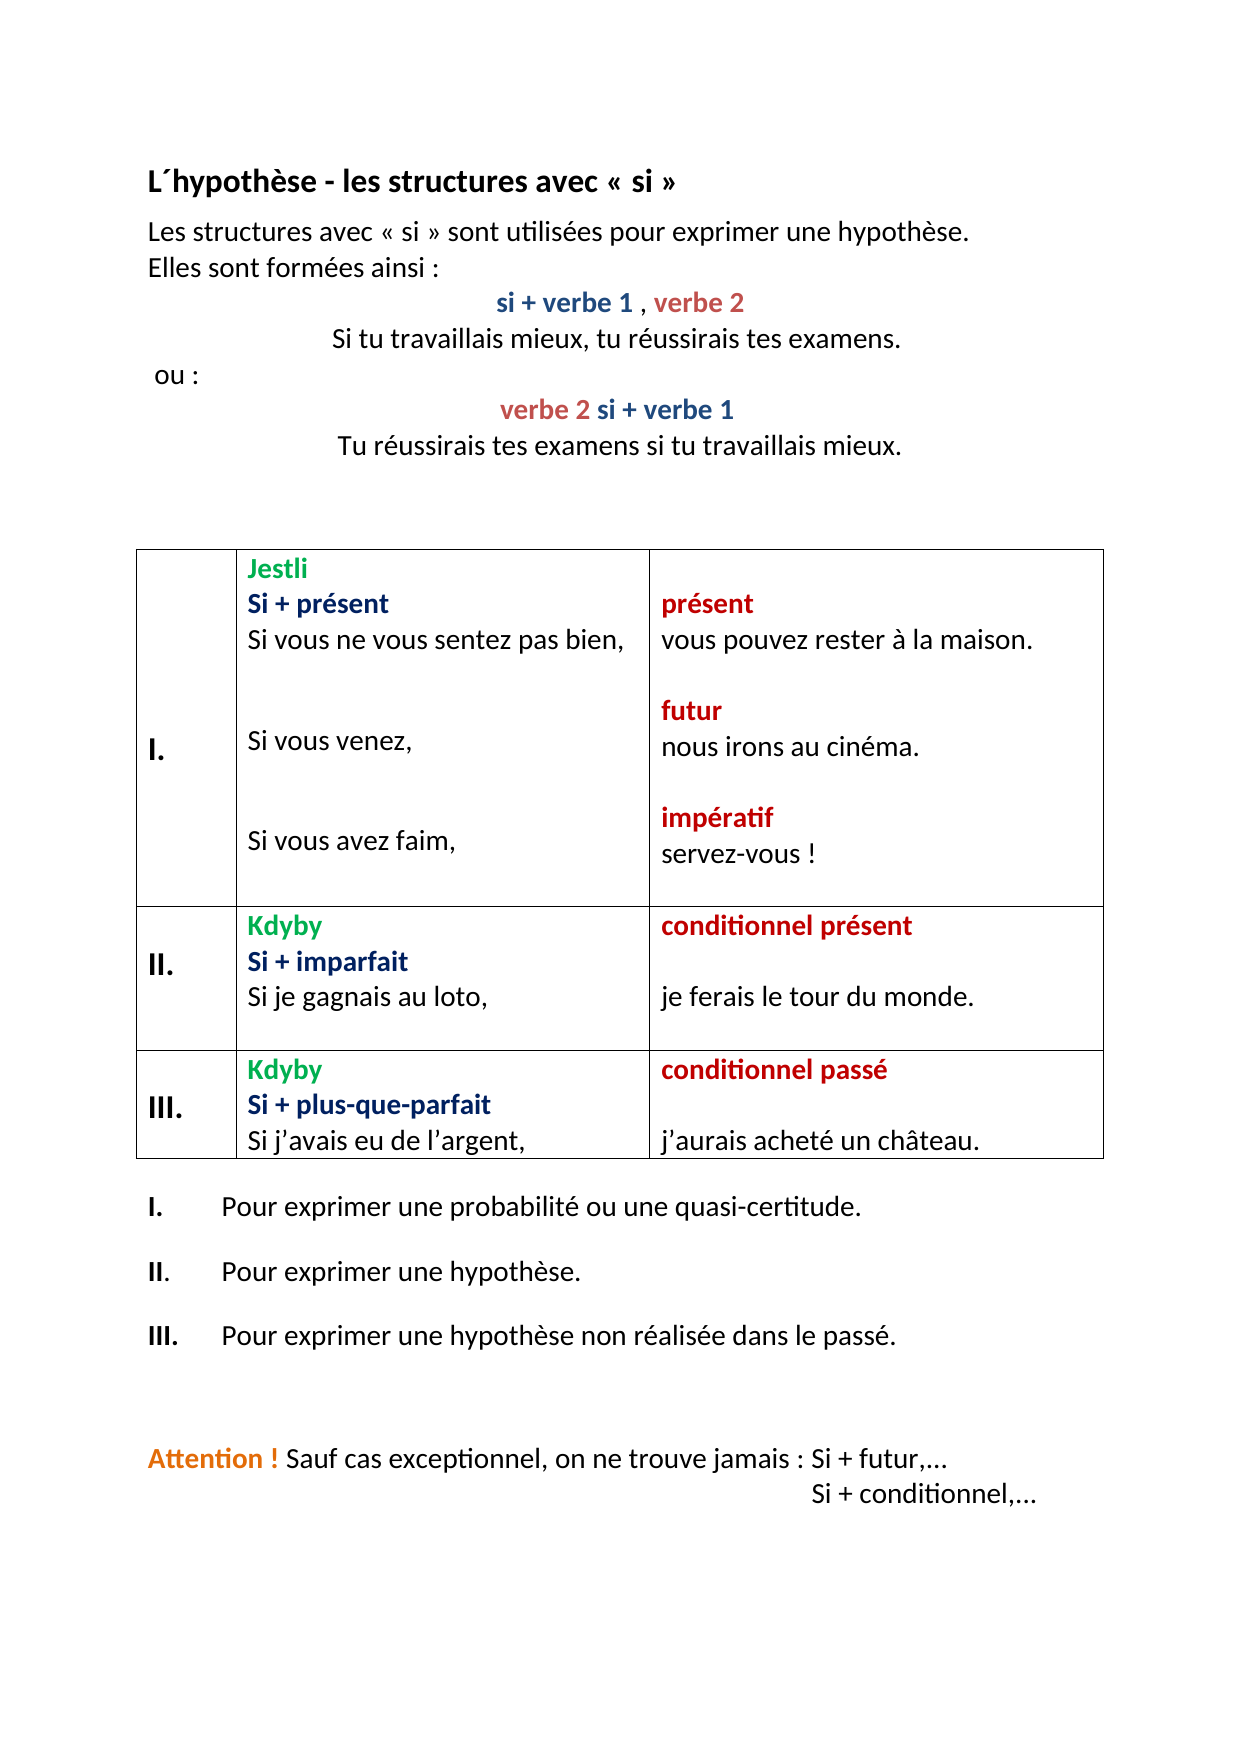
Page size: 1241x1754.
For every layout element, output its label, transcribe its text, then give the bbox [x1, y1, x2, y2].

table_cell Kdyby Si + imparfait Si je gagnais au loto, [237, 907, 649, 1050]
table_header Jestli Si + présent Si vous ne vous sentez pas bien, Si vous venez, Si vous avez faim, [237, 550, 649, 906]
text III. Pour exprimer une hypothèse non réalisée dans le passé. [148, 1317, 1093, 1353]
text Tu réussirais tes examens si tu travaillais mieux. [148, 427, 1093, 463]
table_cell III. [137, 1051, 236, 1158]
text ou : [148, 356, 1093, 391]
table_cell conditionnel présent je ferais le tour du monde. [650, 907, 1103, 1050]
table_cell conditionnel passé j’aurais acheté un château. [650, 1051, 1103, 1158]
text Les structures avec « si » sont utilisées pour exprimer une hypothèse. [148, 213, 1093, 249]
text I. Pour exprimer une probabilité ou une quasi-certitude. [148, 1188, 1093, 1223]
text Attention ! Sauf cas exceptionnel, on ne trouve jamais : Si + futur,... [148, 1440, 1093, 1475]
text Elles sont formées ainsi : [148, 249, 1093, 284]
text II. Pour exprimer une hypothèse. [148, 1253, 1093, 1288]
text Si tu travaillais mieux, tu réussirais tes examens. [148, 320, 1093, 356]
table_cell II. [137, 907, 236, 1050]
table_cell Kdyby Si + plus-que-parfait Si j’avais eu de l’argent, [237, 1051, 649, 1158]
text verbe 2 si + verbe 1 [148, 391, 1093, 427]
table_header présent vous pouvez rester à la maison. futur nous irons au cinéma. impératif servez-vous ! [650, 550, 1103, 906]
text L´hypothèse - les structures avec « si » [148, 160, 1093, 201]
text Si + conditionnel,... [738, 1475, 1093, 1511]
table_header I. [137, 550, 236, 906]
text si + verbe 1 , verbe 2 [148, 284, 1093, 320]
